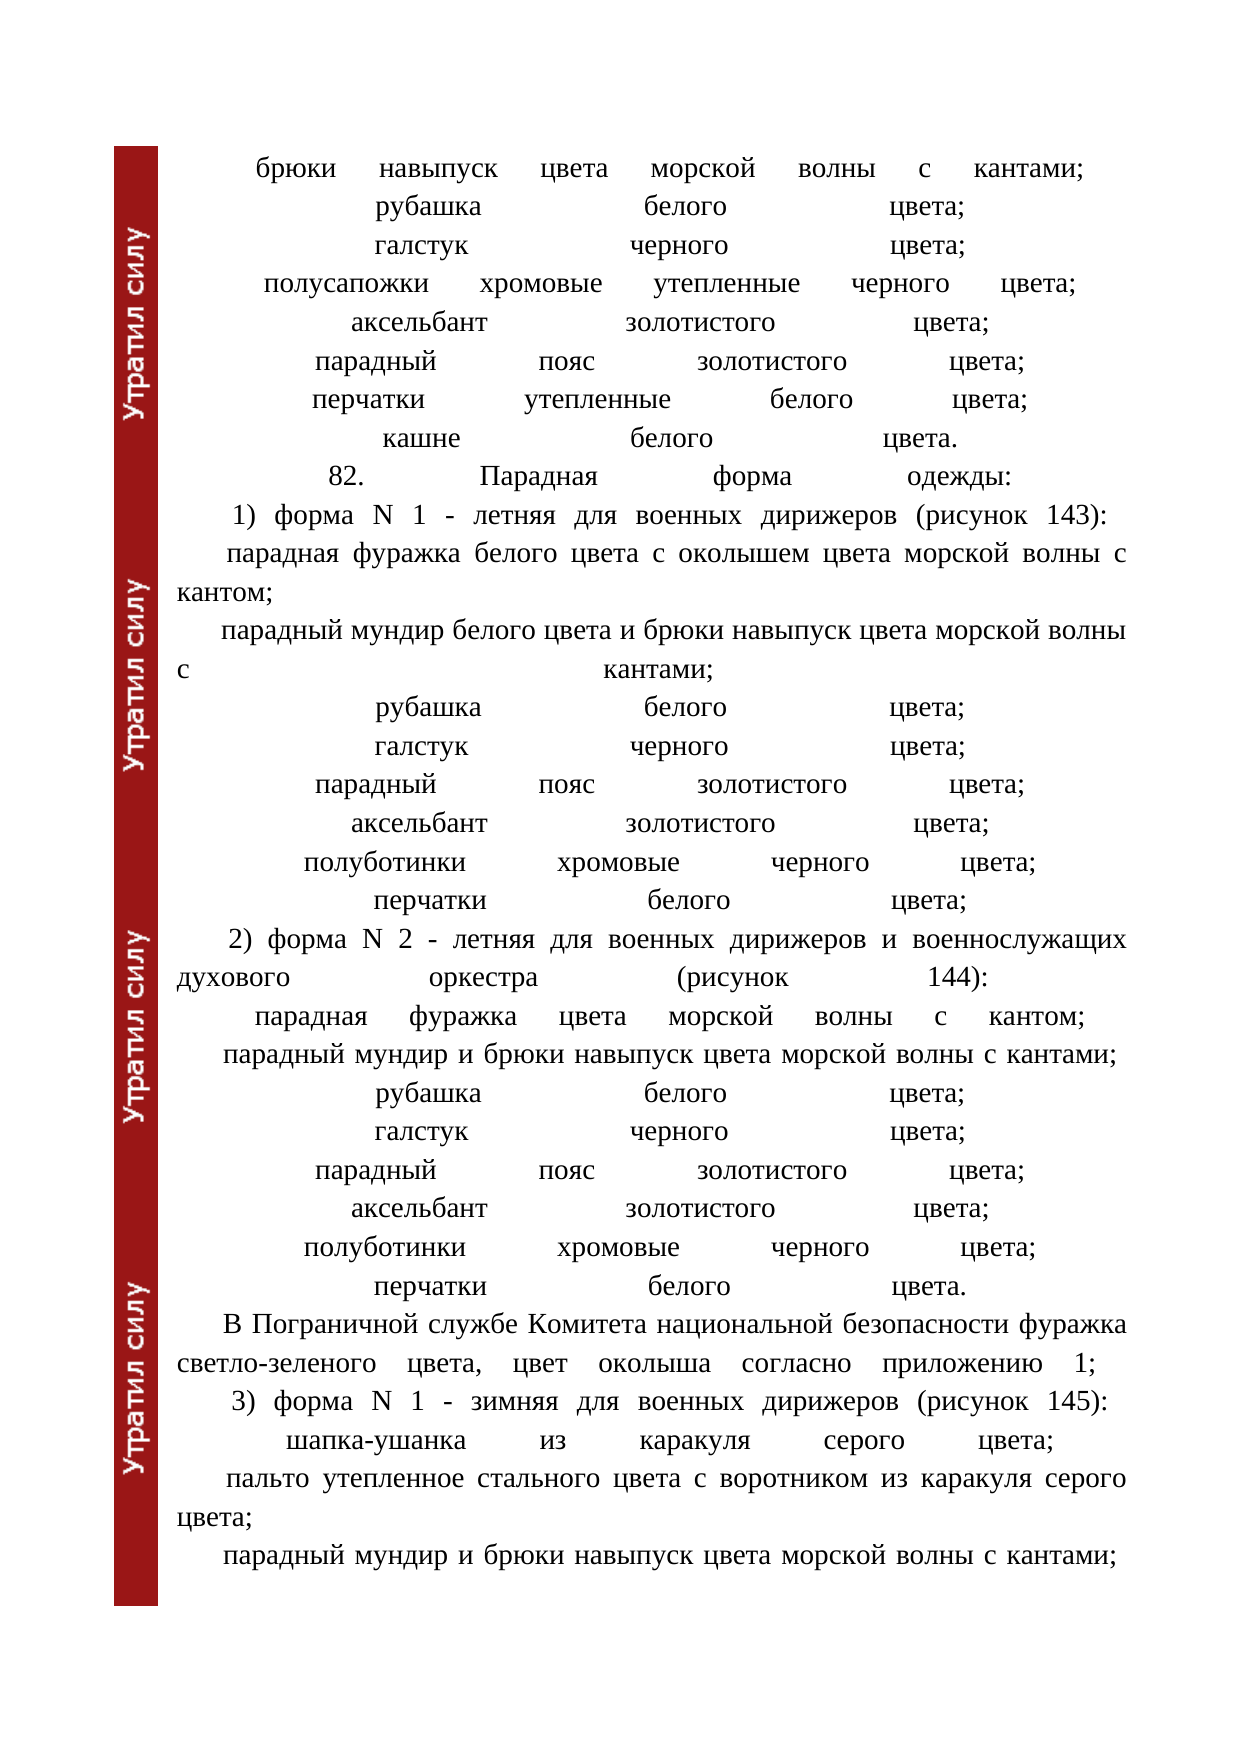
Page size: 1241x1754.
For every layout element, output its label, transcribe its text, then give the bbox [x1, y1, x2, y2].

picture [114, 1571, 158, 1606]
picture [114, 146, 158, 150]
